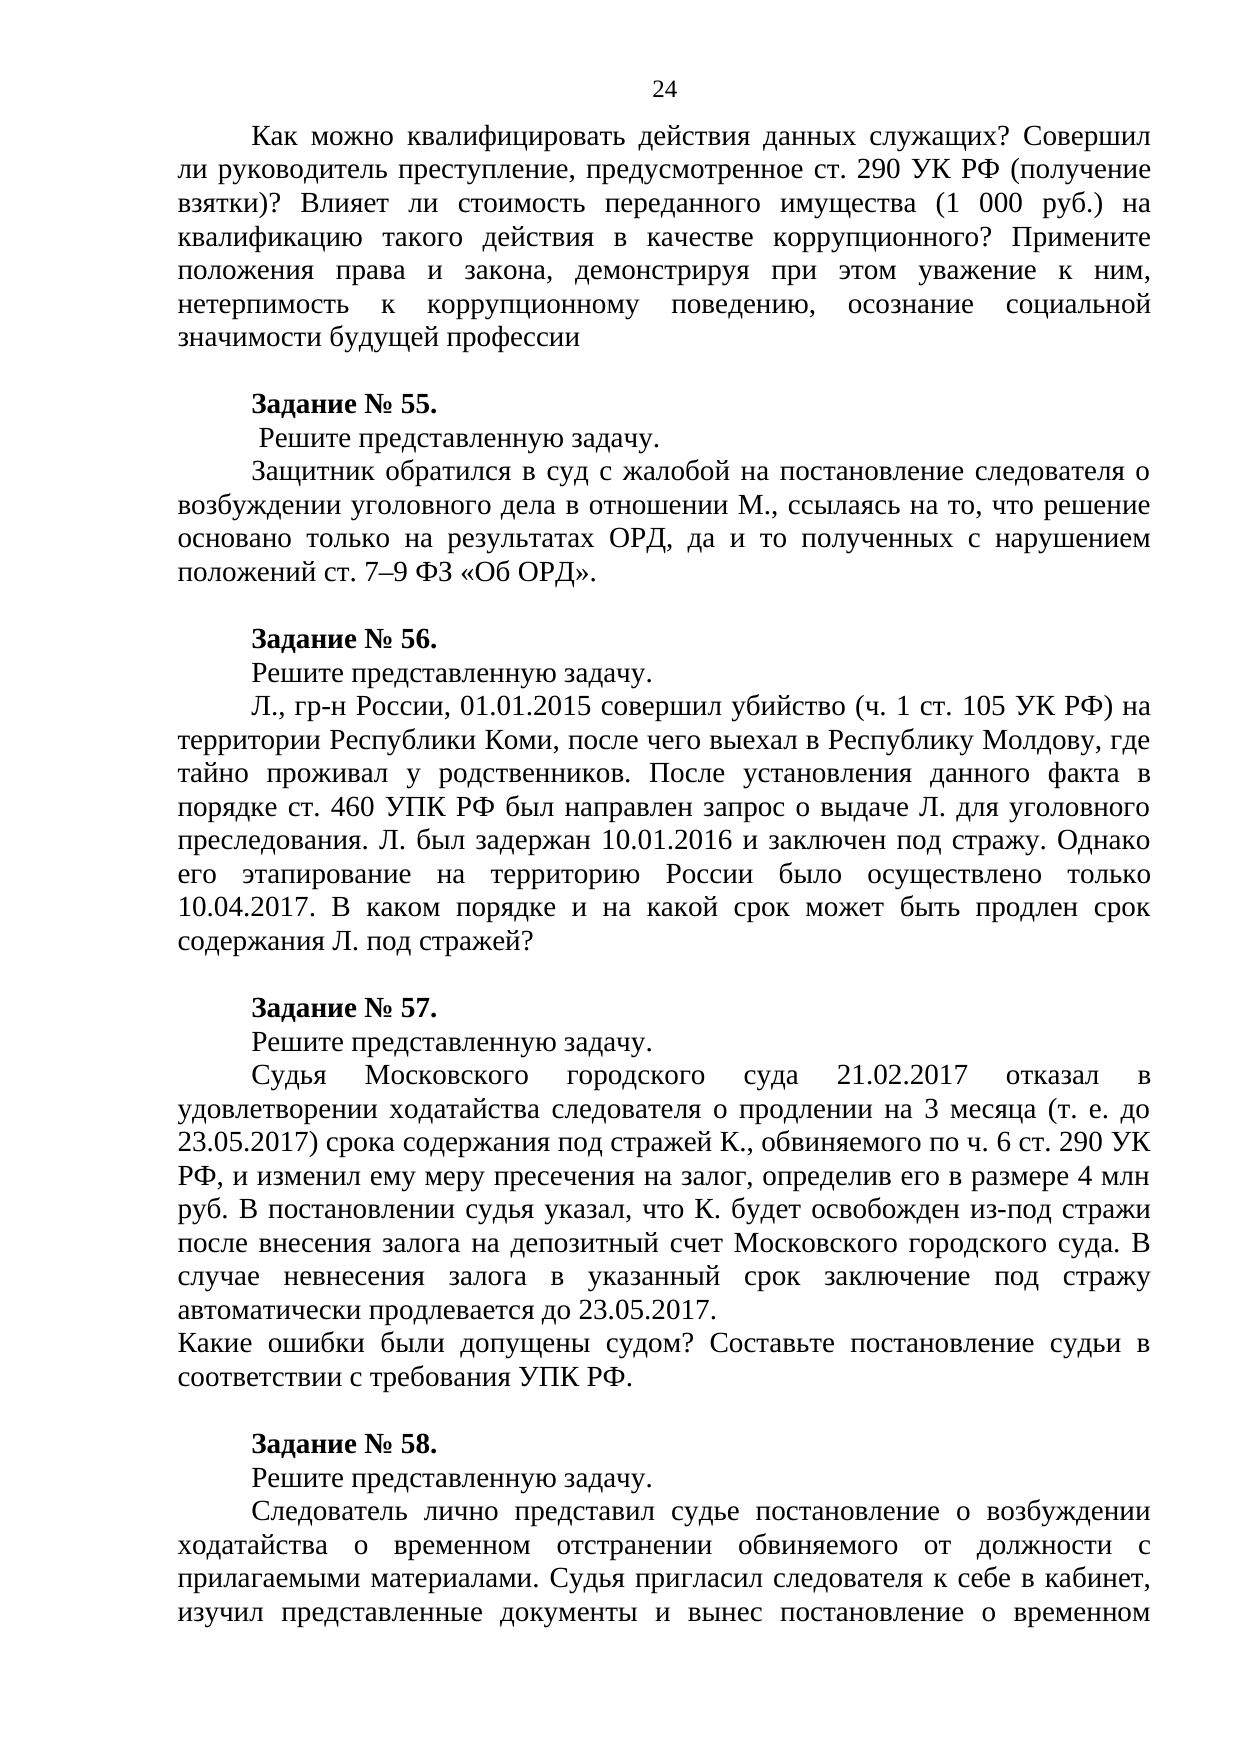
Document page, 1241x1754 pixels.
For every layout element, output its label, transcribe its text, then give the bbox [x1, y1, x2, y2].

text Решите представленную задачу. [177, 1460, 1152, 1493]
text Решите представленную задачу. [177, 420, 1152, 453]
text Задание № 55. [177, 386, 1152, 420]
text Судья Московского городского суда 21.02.2017 отказал в удовлетворении ходатайства следователя о продлении на 3 месяца (т. е. до 23.05.2017) срока содержания под стражей К., обвиняемого по ч. 6 ст. 290 УК РФ, и изменил ему меру пресечения на залог, определив его в размере 4 млн руб. В постановлении судья указал, что К. будет освобожден из-под стражи после внесения залога на депозитный счет Московского городского суда. В случае невнесения залога в указанный срок заключение под стражу автоматически продлевается до 23.05.2017. [177, 1057, 1152, 1326]
text Как можно квалифицировать действия данных служащих? Совершил ли руководитель преступление, предусмотренное ст. 290 УК РФ (получение взятки)? Влияет ли стоимость переданного имущества (1 000 руб.) на квалификацию такого действия в качестве коррупционного? Примените положения права и закона, демонстрируя при этом уважение к ним, нетерпимость к коррупционному поведению, осознание социальной значимости будущей профессии [177, 118, 1152, 353]
text Какие ошибки были допущены судом? Составьте постановление судьи в соответствии с требования УПК РФ. [177, 1326, 1152, 1393]
text Задание № 56. [177, 621, 1152, 655]
text Защитник обратился в суд с жалобой на постановление следователя о возбуждении уголовного дела в отношении М., ссылаясь на то, что решение основано только на результатах ОРД, да и то полученных с нарушением положений ст. 7–9 ФЗ «Об ОРД». [177, 453, 1152, 588]
text Л., гр-н России, 01.01.2015 совершил убийство (ч. 1 ст. 105 УК РФ) на территории Республики Коми, после чего выехал в Республику Молдову, где тайно проживал у родственников. После установления данного факта в порядке ст. 460 УПК РФ был направлен запрос о выдаче Л. для уголовного преследования. Л. был задержан 10.01.2016 и заключен под стражу. Однако его этапирование на территорию России было осуществлено только 10.04.2017. В каком порядке и на какой срок может быть продлен срок содержания Л. под стражей? [177, 688, 1152, 957]
text Решите представленную задачу. [177, 655, 1152, 688]
text Задание № 58. [177, 1426, 1152, 1460]
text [177, 1493, 1152, 1627]
text Решите представленную задачу. [177, 1024, 1152, 1057]
text Задание № 57. [177, 990, 1152, 1024]
